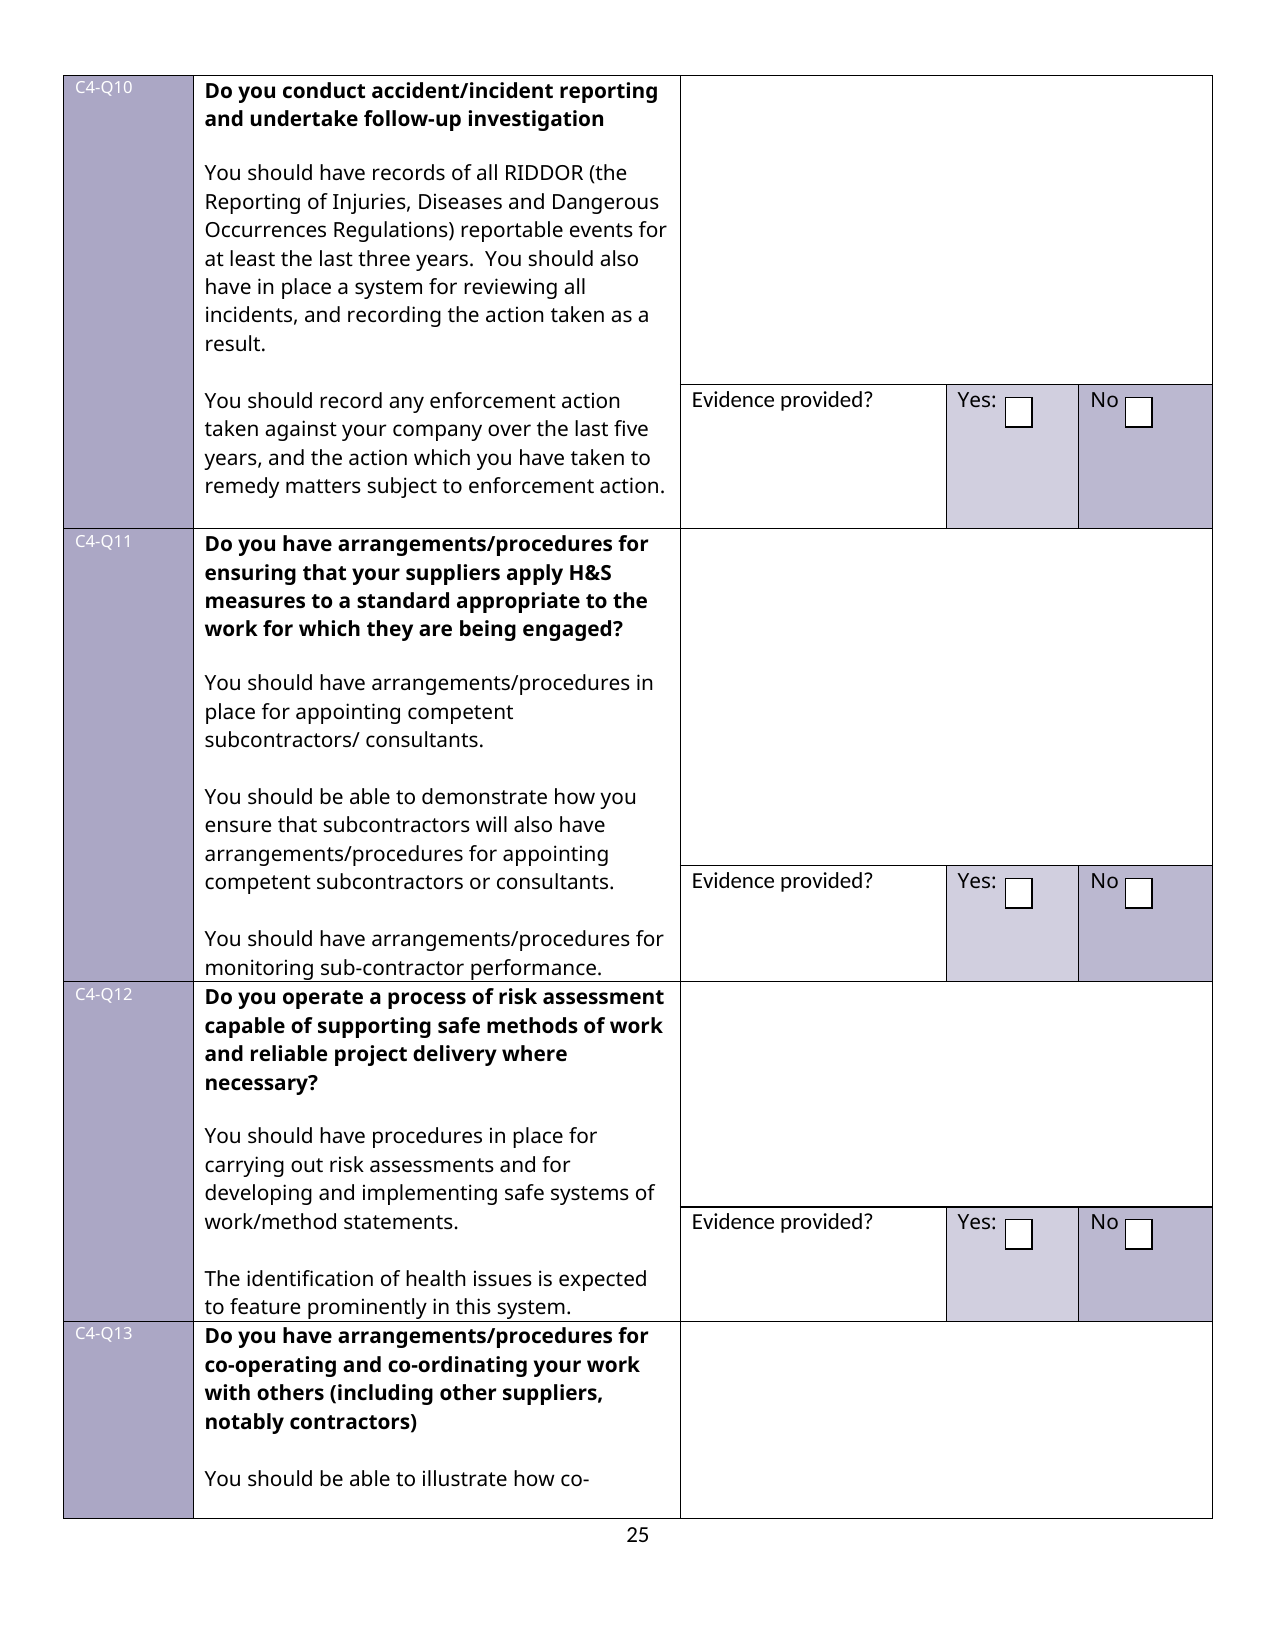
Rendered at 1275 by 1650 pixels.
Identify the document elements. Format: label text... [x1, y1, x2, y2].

table_cell C4-Q12 [64, 982, 193, 1321]
table_cell Yes: [947, 1208, 1078, 1321]
table_cell C4-Q11 [64, 529, 193, 981]
table_cell C4-Q13 [64, 1322, 193, 1518]
table_cell [681, 982, 1212, 1206]
table_cell Evidence provided? [681, 1208, 946, 1321]
table_header Do you conduct accident/incident reporting and undertake follow-up investigation You should have records of all RIDDOR (the Reporting of Injuries, Diseases and Dangerous Occurrences Regulations) reportable events for at least the last three years. You should also have in place a system for reviewing all incidents, and recording the action taken as a result. You should record any enforcement action taken against your company over the last five years, and the action which you have taken to remedy matters subject to enforcement action. [194, 76, 680, 528]
table_cell [681, 529, 1212, 865]
table_cell Yes: [947, 866, 1078, 981]
table_cell No [1079, 1208, 1212, 1321]
table_cell No [1079, 385, 1212, 528]
table_header [681, 76, 1212, 384]
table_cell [194, 1322, 680, 1518]
table_cell Do you operate a process of risk assessment capable of supporting safe methods of work and reliable project delivery where necessary? You should have procedures in place for carrying out risk assessments and for developing and implementing safe systems of work/method statements. The identification of health issues is expected to feature prominently in this system. [194, 982, 680, 1321]
table_header C4-Q10 [64, 76, 193, 528]
table_cell Evidence provided? [681, 385, 946, 528]
table_cell Evidence provided? [681, 866, 946, 981]
table_cell [681, 1322, 1212, 1518]
table_cell No [1079, 866, 1212, 981]
table_cell Yes: [947, 385, 1078, 528]
table_cell Do you have arrangements/procedures for ensuring that your suppliers apply H&S measures to a standard appropriate to the work for which they are being engaged? You should have arrangements/procedures in place for appointing competent subcontractors/ consultants. You should be able to demonstrate how you ensure that subcontractors will also have arrangements/procedures for appointing competent subcontractors or consultants. You should have arrangements/procedures for monitoring sub-contractor performance. [194, 529, 680, 981]
